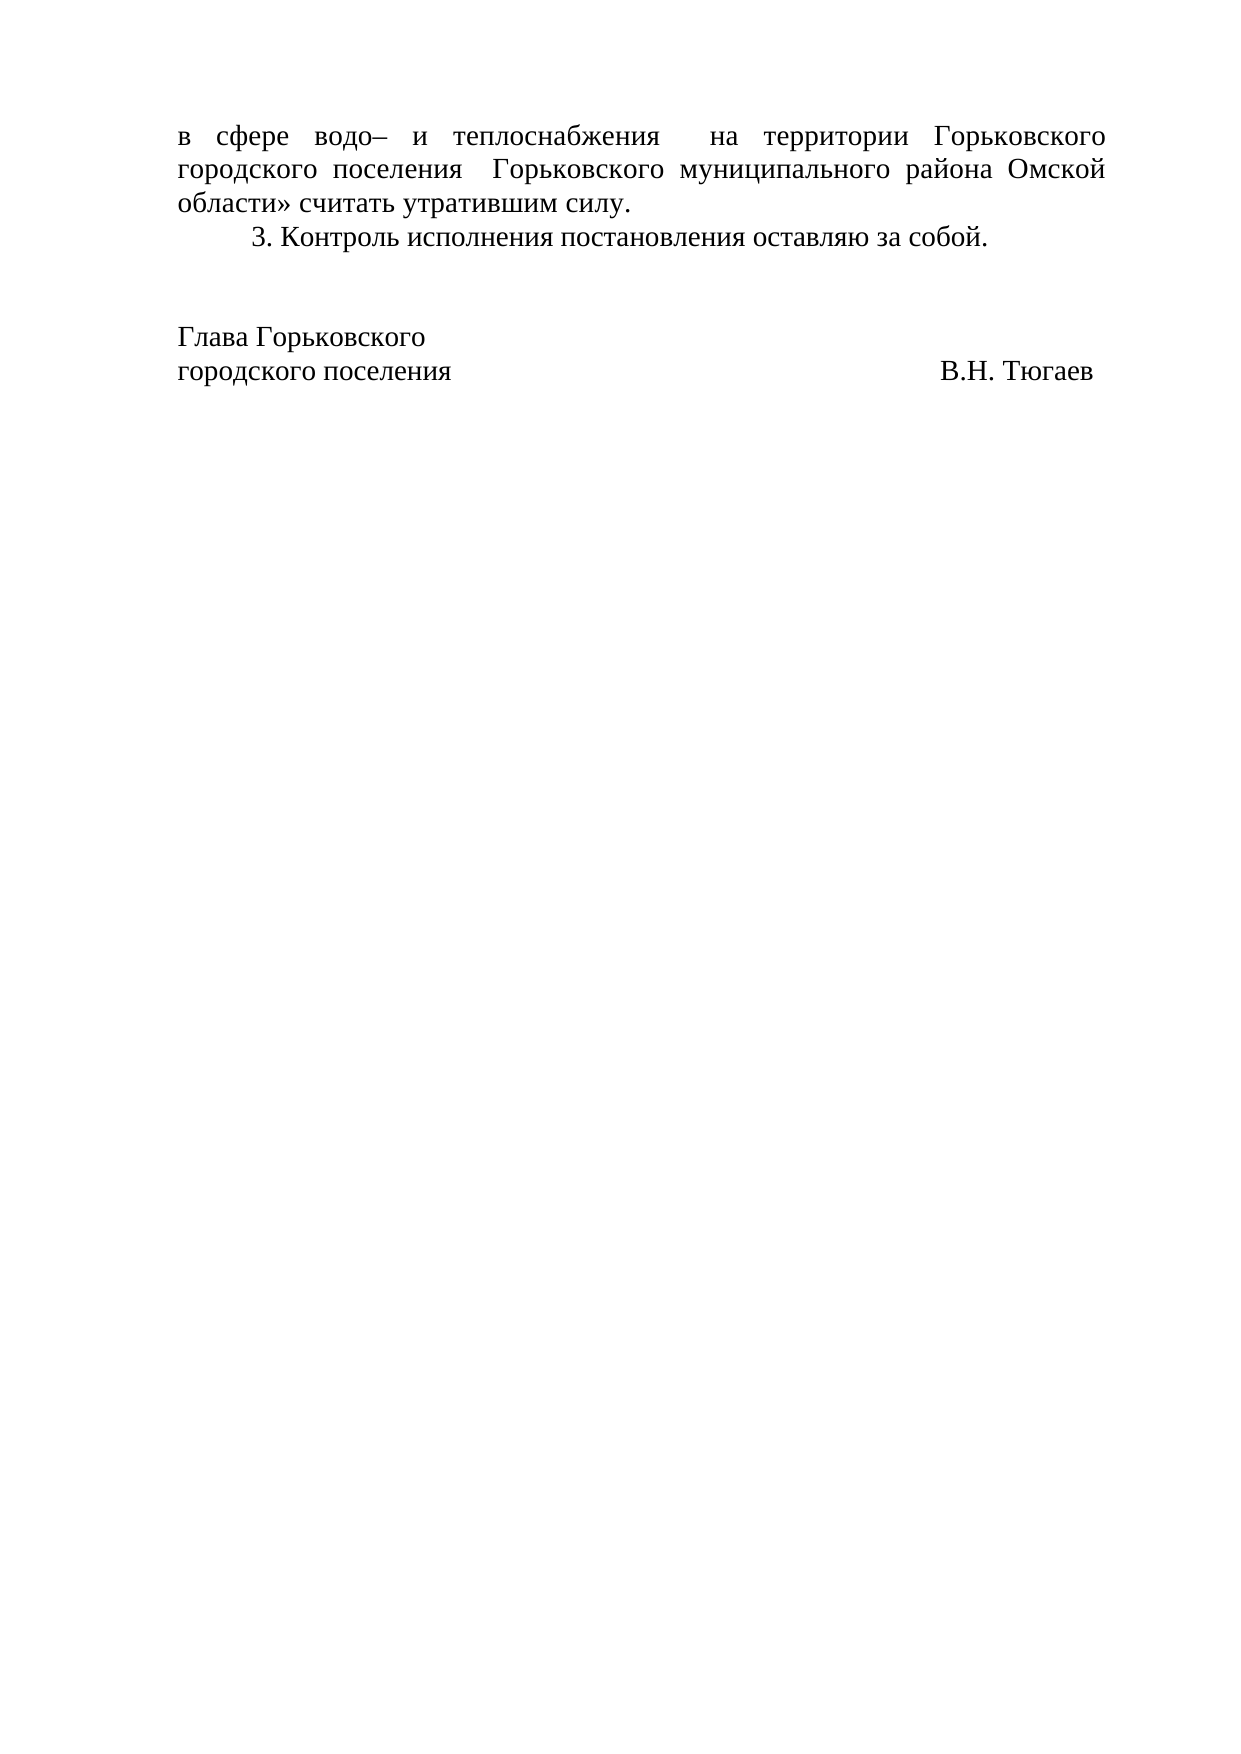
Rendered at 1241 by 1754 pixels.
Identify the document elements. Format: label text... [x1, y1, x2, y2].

text 3. Контроль исполнения постановления оставляю за собой. [251, 219, 1107, 252]
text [177, 118, 1107, 219]
text Глава Горьковского [177, 319, 1107, 353]
text городского поселения В.Н. Тюгаев [177, 353, 1107, 386]
